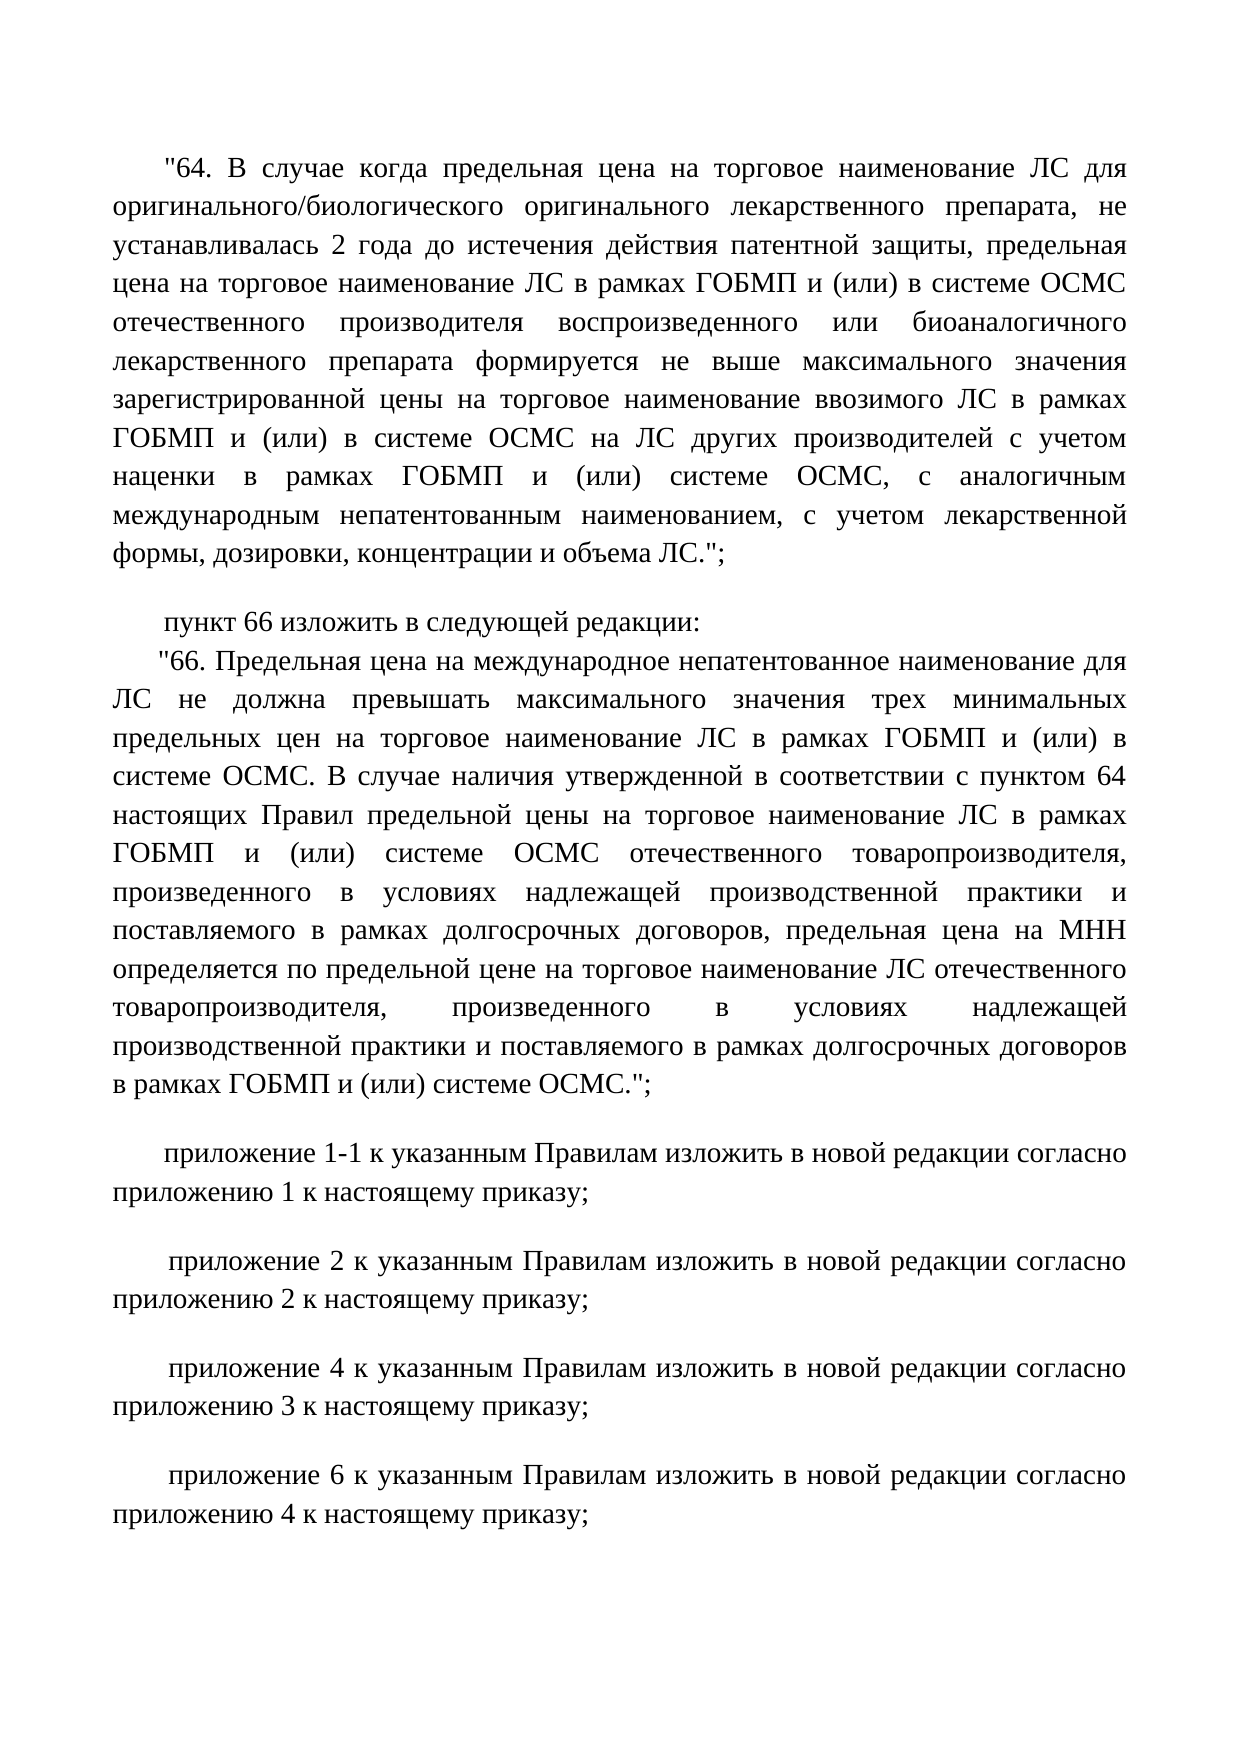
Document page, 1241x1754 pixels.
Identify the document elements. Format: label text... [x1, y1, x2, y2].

text приложение 1-1 к указанным Правилам изложить в новой редакции согласно приложению 1 к настоящему приказу; [112, 1135, 1128, 1207]
text приложение 2 к указанным Правилам изложить в новой редакции согласно приложению 2 к настоящему приказу; [112, 1243, 1128, 1315]
text пункт 66 изложить в следующей редакции: [112, 604, 1128, 638]
text "64. В случае когда предельная цена на торговое наименование ЛС для оригинального/биологического оригинального лекарственного препарата, не устанавливалась 2 года до истечения действия патентной защиты, предельная цена на торговое наименование ЛС в рамках ГОБМП и (или) в системе ОСМС отечественного производителя воспроизведенного или биоаналогичного лекарственного препарата формируется не выше максимального значения зарегистрированной цены на торговое наименование ввозимого ЛС в рамках ГОБМП и (или) в системе ОСМС на ЛС других производителей с учетом наценки в рамках ГОБМП и (или) системе ОСМС, с аналогичным международным непатентованным наименованием, с учетом лекарственной формы, дозировки, концентрации и объема ЛС."; [112, 150, 1128, 569]
text приложение 6 к указанным Правилам изложить в новой редакции согласно приложению 4 к настоящему приказу; [112, 1457, 1128, 1529]
text приложение 4 к указанным Правилам изложить в новой редакции согласно приложению 3 к настоящему приказу; [112, 1350, 1128, 1422]
text "66. Предельная цена на международное непатентованное наименование для ЛС не должна превышать максимального значения трех минимальных предельных цен на торговое наименование ЛС в рамках ГОБМП и (или) в системе ОСМС. В случае наличия утвержденной в соответствии с пунктом 64 настоящих Правил предельной цены на торговое наименование ЛС в рамках ГОБМП и (или) системе ОСМС отечественного товаропроизводителя, произведенного в условиях надлежащей производственной практики и поставляемого в рамках долгосрочных договоров, предельная цена на МНН определяется по предельной цене на торговое наименование ЛС отечественного товаропроизводителя, произведенного в условиях надлежащей производственной практики и поставляемого в рамках долгосрочных договоров в рамках ГОБМП и (или) системе ОСМС."; [112, 643, 1128, 1100]
